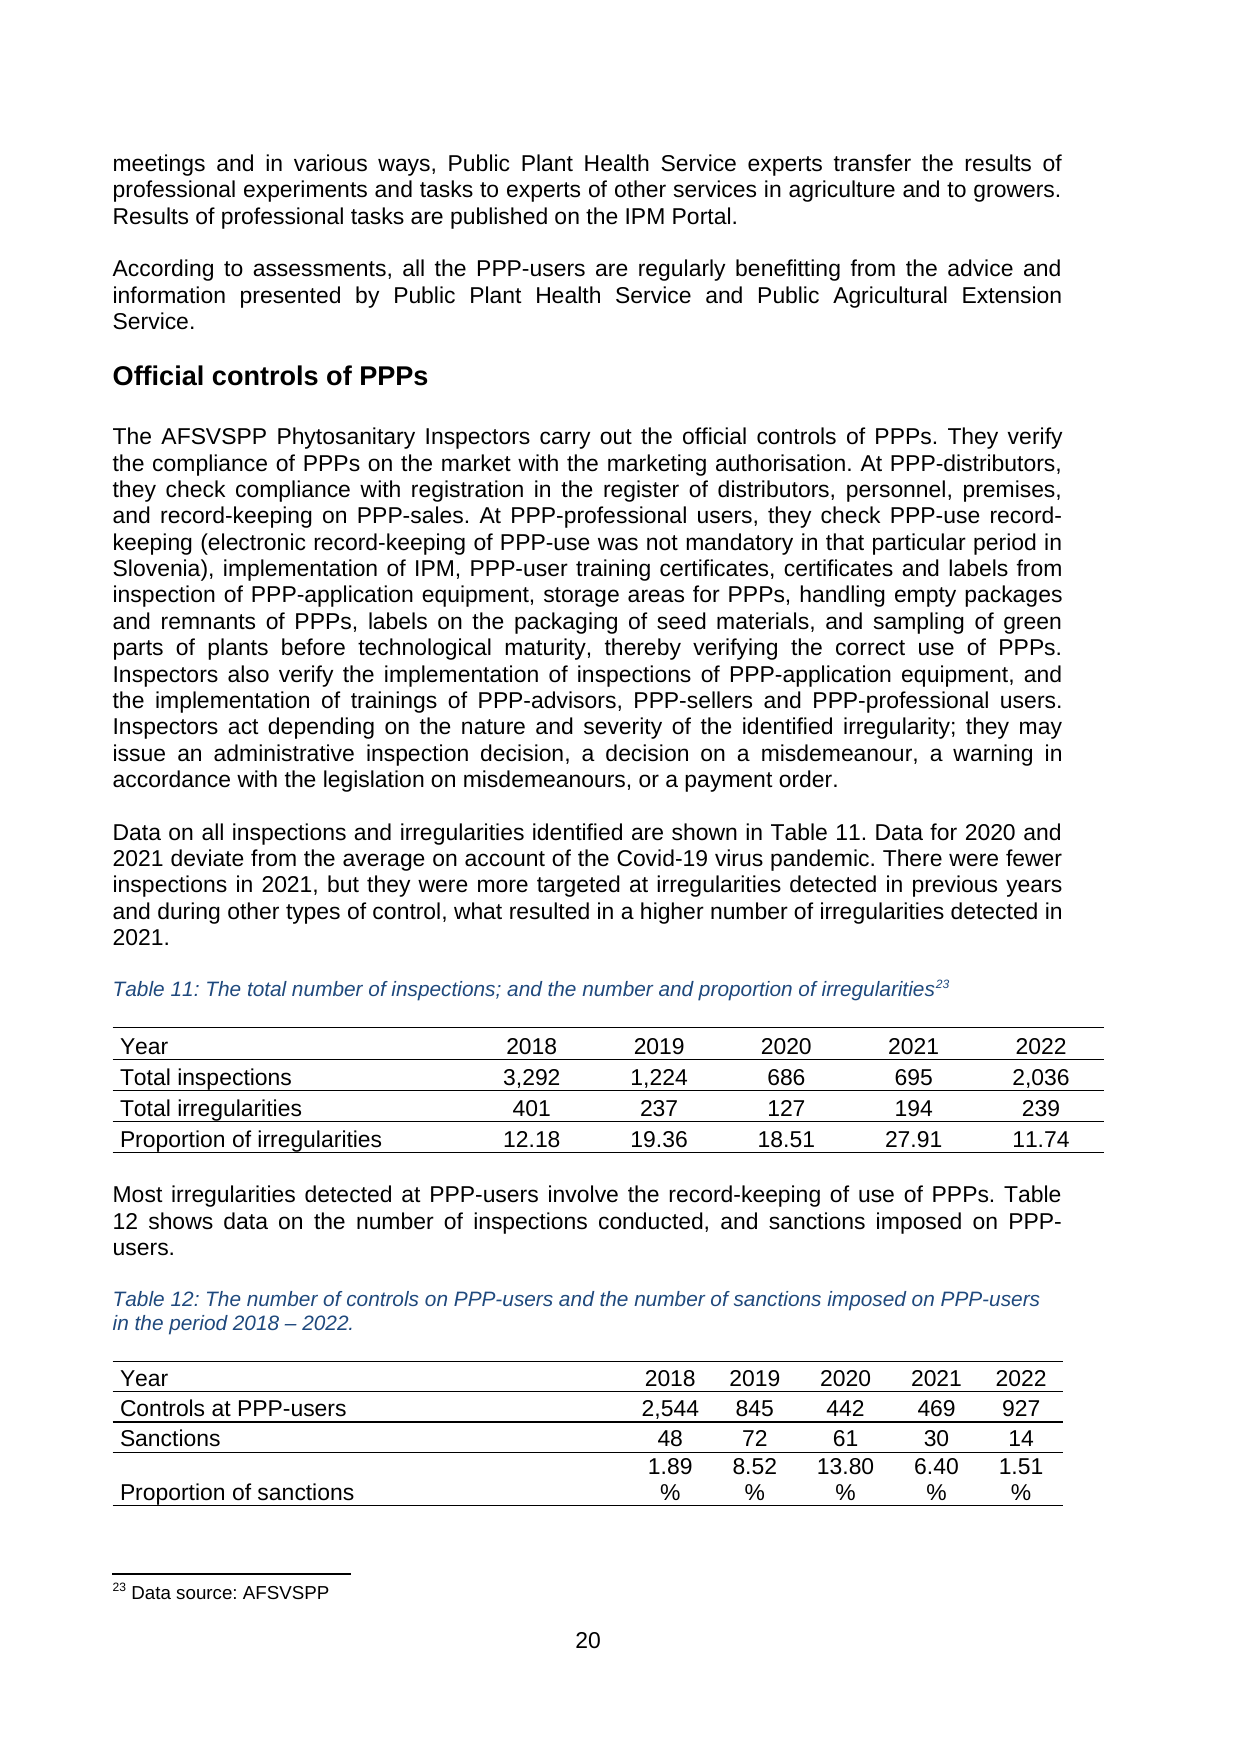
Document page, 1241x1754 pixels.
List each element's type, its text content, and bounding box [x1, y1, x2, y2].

table_cell 239 [977, 1091, 1104, 1121]
table_cell 6.40 % [894, 1453, 978, 1505]
table_header 2019 [712, 1362, 797, 1391]
table_header 2021 [850, 1028, 977, 1059]
table_cell Controls at PPP-users [113, 1392, 628, 1421]
text Table 11: The total number of inspections; and the number and proportion of irregularities [112, 977, 1063, 1001]
text Most irregularities detected at PPP-users involve the record-keeping of use of PPPs. Table 12 shows data on the number of inspections conducted, and sanctions imposed on PPP-users. [112, 1181, 1063, 1260]
text According to assessments, all the PPP-users are regularly benefitting from the advice and information presented by Public Plant Health Service and Public Agricultural Extension Service. [112, 255, 1063, 334]
table_cell 686 [723, 1060, 850, 1090]
table_cell 19.36 [595, 1122, 722, 1152]
subtitle Official controls of PPPs [112, 359, 1063, 391]
table_cell 1.89 % [628, 1453, 712, 1505]
table_header 2022 [977, 1028, 1104, 1059]
table_cell 72 [712, 1423, 797, 1452]
table_cell 48 [628, 1423, 712, 1452]
table_cell 11.74 [977, 1122, 1104, 1152]
table_header 2020 [723, 1028, 850, 1059]
table_cell 30 [894, 1423, 978, 1452]
table_cell 27.91 [850, 1122, 977, 1152]
table_header 2020 [797, 1362, 894, 1391]
table_cell 127 [723, 1091, 850, 1121]
table_cell 12.18 [468, 1122, 595, 1152]
table_header 2018 [628, 1362, 712, 1391]
table_cell Total irregularities [113, 1091, 468, 1121]
table_cell 8.52 % [712, 1453, 797, 1505]
table_header 2018 [468, 1028, 595, 1059]
table_cell 1,224 [595, 1060, 722, 1090]
table_cell 2,544 [628, 1392, 712, 1421]
table_header 2019 [595, 1028, 722, 1059]
table_cell 18.51 [723, 1122, 850, 1152]
table_cell 469 [894, 1392, 978, 1421]
text Table 12: The number of controls on PPP-users and the number of sanctions imposed on PPP-users in the period 2018 – 2022. [112, 1287, 1063, 1335]
table_cell Total inspections [113, 1060, 468, 1090]
table_cell 3,292 [468, 1060, 595, 1090]
table_cell Sanctions [113, 1423, 628, 1452]
table_cell Proportion of irregularities [113, 1122, 468, 1152]
table_cell 61 [797, 1423, 894, 1452]
table_cell Proportion of sanctions [113, 1453, 628, 1505]
table_cell 13.80 % [797, 1453, 894, 1505]
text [112, 150, 1063, 229]
table_cell 14 [979, 1423, 1063, 1452]
text Data on all inspections and irregularities identified are shown in Table 11. Data for 2020 and 2021 deviate from the average on account of the Covid-19 virus pandemic. There were fewer inspections in 2021, but they were more targeted at irregularities detected in previous years and during other types of control, what resulted in a higher number of irregularities detected in 2021. [112, 819, 1063, 950]
table_cell 845 [712, 1392, 797, 1421]
table_cell 1.51 % [979, 1453, 1063, 1505]
table_cell 194 [850, 1091, 977, 1121]
table_header Year [113, 1362, 628, 1391]
table_header Year [113, 1028, 468, 1059]
table_cell 401 [468, 1091, 595, 1121]
table_cell 442 [797, 1392, 894, 1421]
table_cell 927 [979, 1392, 1063, 1421]
table_cell 2,036 [977, 1060, 1104, 1090]
table_cell 237 [595, 1091, 722, 1121]
table_header 2022 [979, 1362, 1063, 1391]
text The AFSVSPP Phytosanitary Inspectors carry out the official controls of PPPs. They verify the compliance of PPPs on the market with the marketing authorisation. At PPP-distributors, they check compliance with registration in the register of distributors, personnel, premises, and record-keeping on PPP-sales. At PPP-professional users, they check PPP-use record-keeping (electronic record-keeping of PPP-use was not mandatory in that particular period in Slovenia), implementation of IPM, PPP-user training certificates, certificates and labels from inspection of PPP-application equipment, storage areas for PPPs, handling empty packages and remnants of PPPs, labels on the packaging of seed materials, and sampling of green parts of plants before technological maturity, thereby verifying the correct use of PPPs. Inspectors also verify the implementation of inspections of PPP-application equipment, and the implementation of trainings of PPP-advisors, PPP-sellers and PPP-professional users. Inspectors act depending on the nature and severity of the identified irregularity; they may issue an administrative inspection decision, a decision on a misdemeanour, a warning in accordance with the legislation on misdemeanours, or a payment order. [112, 423, 1063, 792]
table_header 2021 [894, 1362, 978, 1391]
table_cell 695 [850, 1060, 977, 1090]
